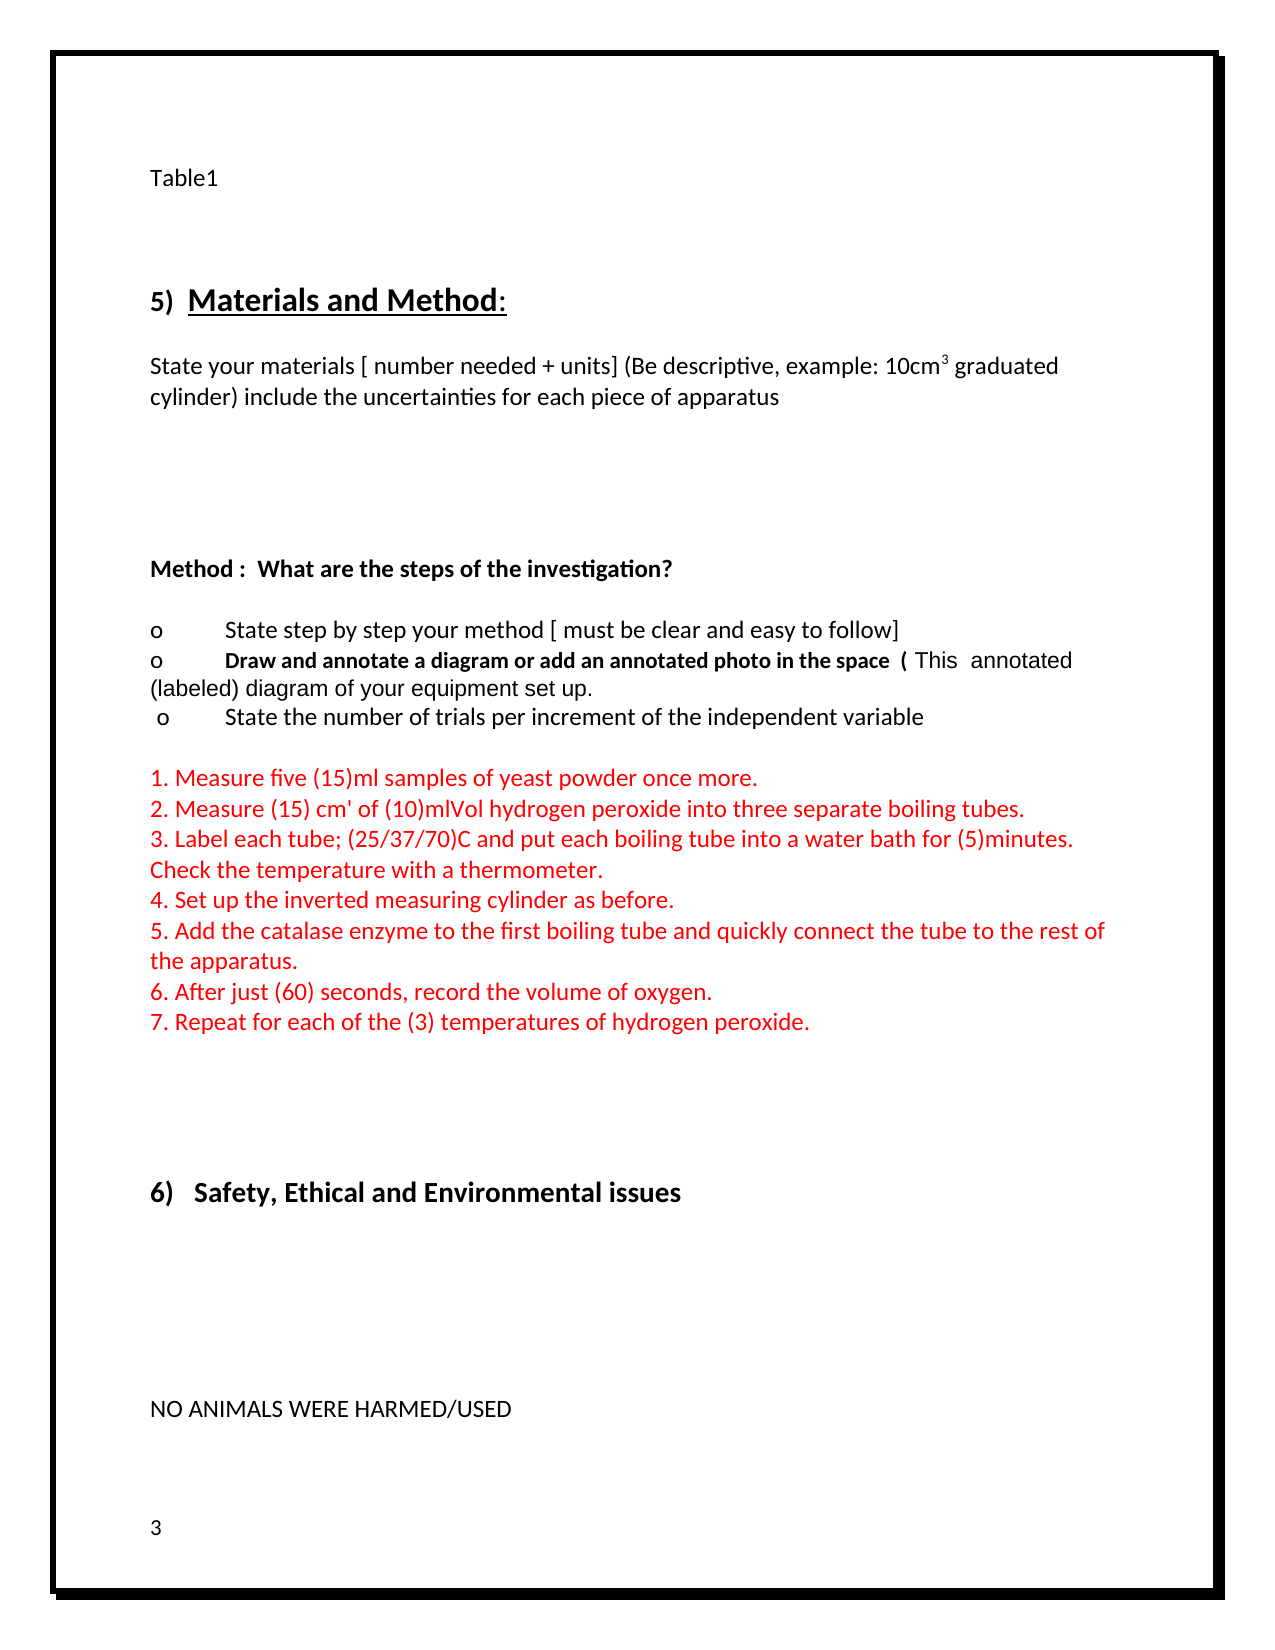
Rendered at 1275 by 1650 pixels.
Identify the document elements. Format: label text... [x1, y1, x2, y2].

text Table1 [150, 162, 1119, 193]
text 5. Add the catalase enzyme to the first boiling tube and quickly connect the tube to the rest of the apparatus. [150, 915, 1119, 976]
list Materials and Method: [150, 279, 1119, 320]
text o State the number of trials per increment of the independent variable [150, 701, 1119, 732]
text 6. After just (60) seconds, record the volume of oxygen. [150, 976, 1119, 1006]
text 3. Label each tube; (25/37/70)C and put each boiling tube into a water bath for (5)minutes. Check the temperature with a thermometer. [150, 823, 1119, 884]
text Method : What are the steps of the investigation? [150, 553, 1119, 583]
text 7. Repeat for each of the (3) temperatures of hydrogen peroxide. [150, 1006, 1119, 1037]
text 1. Measure five (15)ml samples of yeast powder once more. [150, 762, 1119, 793]
list Safety, Ethical and Environmental issues [150, 1174, 1119, 1210]
text o State step by step your method [ must be clear and easy to follow] [150, 614, 1119, 644]
text 4. Set up the inverted measuring cylinder as before. [150, 884, 1119, 915]
text NO ANIMALS WERE HARMED/USED [150, 1393, 1119, 1423]
text o Draw and annotate a diagram or add an annotated photo in the space ( This annotated (labeled) diagram of your equipment set up. [150, 644, 1119, 701]
text State your materials [ number needed + units] (Be descriptive, example: 10cm3 graduated cylinder) include the uncertainties for each piece of apparatus [150, 350, 1119, 411]
text 2. Measure (15) cm' of (10)mlVol hydrogen peroxide into three separate boiling tubes. [150, 793, 1119, 823]
